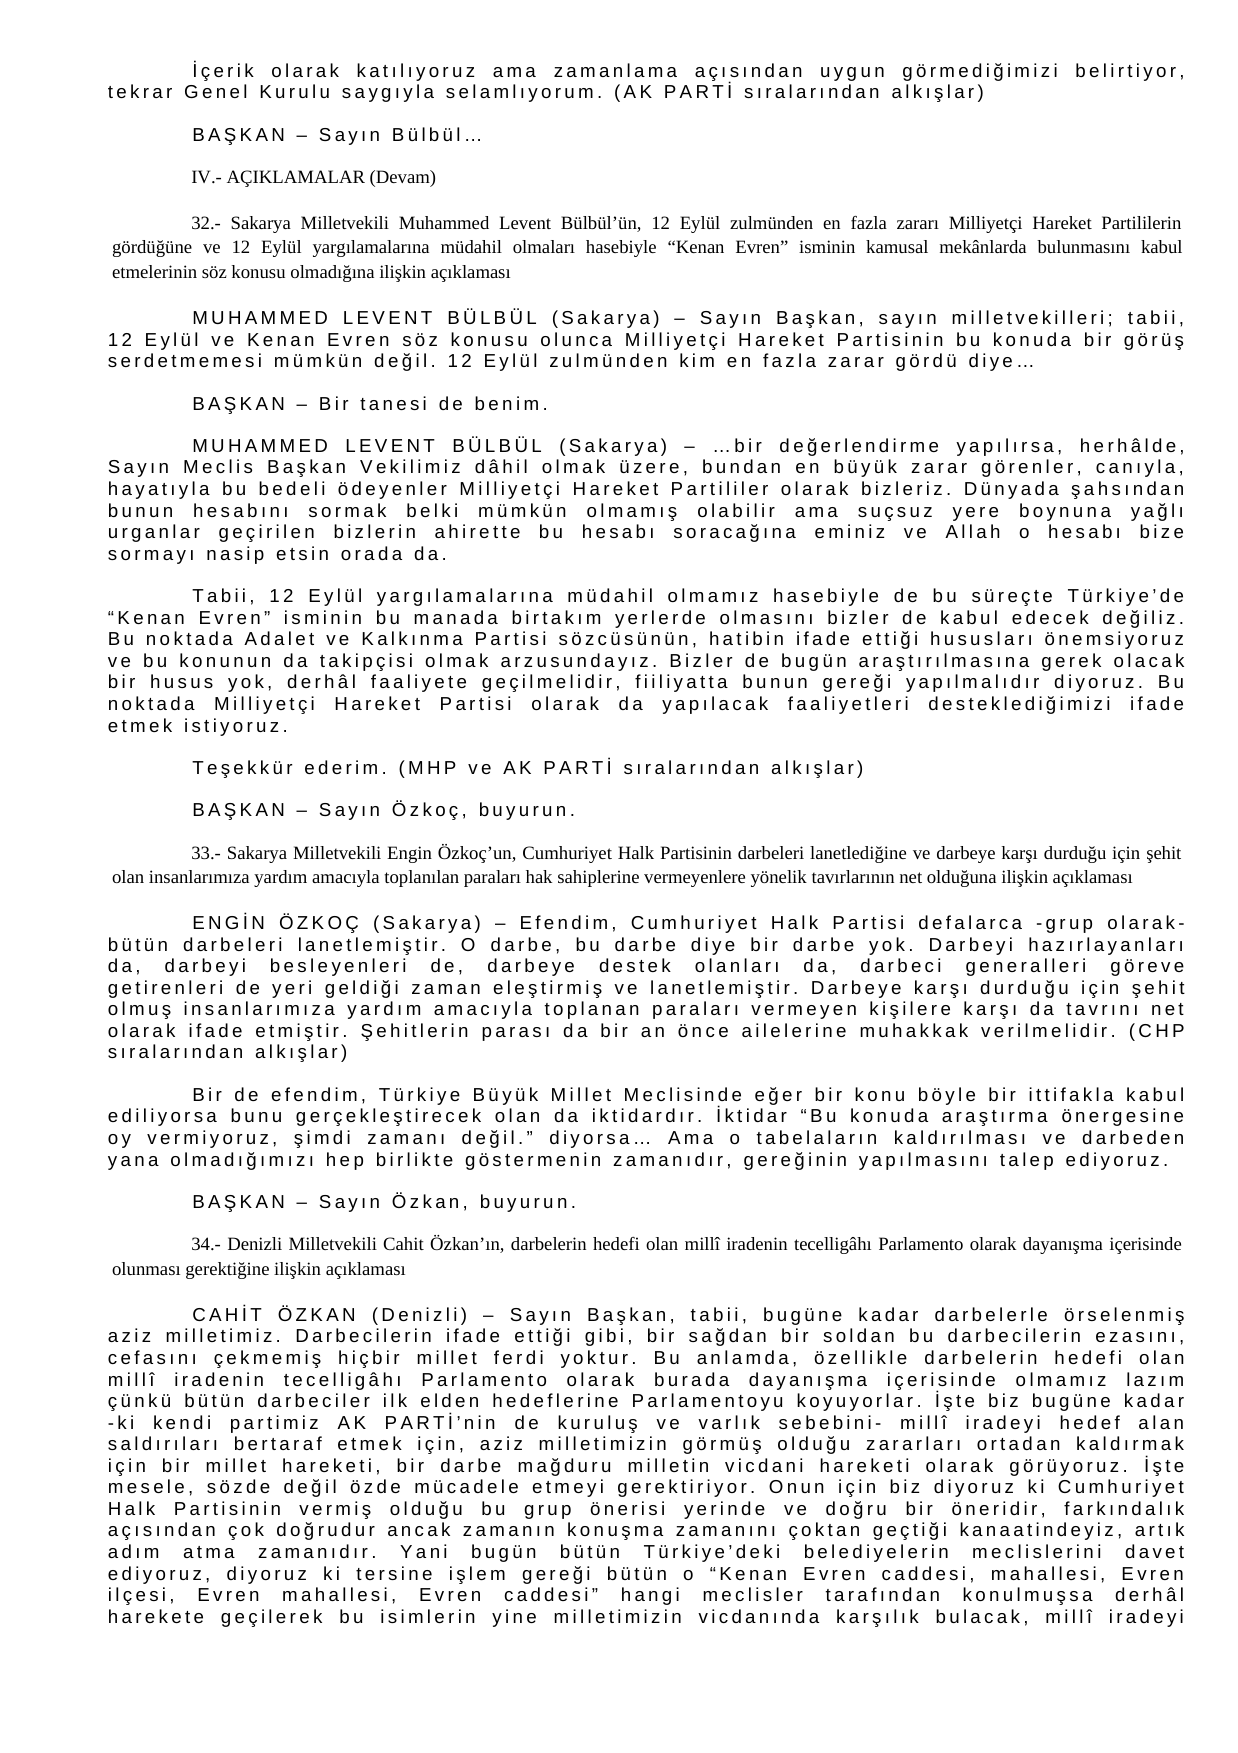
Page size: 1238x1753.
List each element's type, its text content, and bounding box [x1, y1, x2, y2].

text BAŞKAN – Sayın Bülbül… [108, 124, 1186, 145]
text BAŞKAN – Sayın Özkoç, buyurun. [108, 799, 1186, 821]
text ENGİN ÖZKOÇ (Sakarya) – Efendim, Cumhuriyet Halk Partisi defalarca -grup olarak- bütün darbeleri lanetlemiştir. O darbe, bu darbe diye bir darbe yok. Darbeyi hazırlayanları da, darbeyi besleyenleri de, darbeye destek olanları da, darbeci generalleri göreve getirenleri de yeri geldiği zaman eleştirmiş ve lanetlemiştir. Darbeye karşı durduğu için şehit olmuş insanlarımıza yardım amacıyla toplanan paraları vermeyen kişilere karşı da tavrını net olarak ifade etmiştir. Şehitlerin parası da bir an önce ailelerine muhakkak verilmelidir. (CHP sıralarından alkışlar) [108, 912, 1186, 1063]
text MUHAMMED LEVENT BÜLBÜL (Sakarya) – Sayın Başkan, sayın milletvekilleri; tabii, 12 Eylül ve Kenan Evren söz konusu olunca Milliyetçi Hareket Partisinin bu konuda bir görüş serdetmemesi mümkün değil. 12 Eylül zulmünden kim en fazla zarar gördü diye… [108, 307, 1186, 372]
text 33.- Sakarya Milletvekili Engin Özkoç’un, Cumhuriyet Halk Partisinin darbeleri lanetlediğine ve darbeye karşı durduğu için şehit olan insanlarımıza yardım amacıyla toplanılan paraları hak sahiplerine vermeyenlere yönelik tavırlarının net olduğuna ilişkin açıklaması [112, 842, 1184, 888]
text Bir de efendim, Türkiye Büyük Millet Meclisinde eğer bir konu böyle bir ittifakla kabul ediliyorsa bunu gerçekleştirecek olan da iktidardır. İktidar “Bu konuda araştırma önergesine oy vermiyoruz, şimdi zamanı değil.” diyorsa… Ama o tabelaların kaldırılması ve darbeden yana olmadığımızı hep birlikte göstermenin zamanıdır, gereğinin yapılmasını talep ediyoruz. [108, 1084, 1186, 1170]
text Tabii, 12 Eylül yargılamalarına müdahil olmamız hasebiyle de bu süreçte Türkiye’de “Kenan Evren” isminin bu manada birtakım yerlerde olmasını bizler de kabul edecek değiliz. Bu noktada Adalet ve Kalkınma Partisi sözcüsünün, hatibin ifade ettiği hususları önemsiyoruz ve bu konunun da takipçisi olmak arzusundayız. Bizler de bugün araştırılmasına gerek olacak bir husus yok, derhâl faaliyete geçilmelidir, fiiliyatta bunun gereği yapılmalıdır diyoruz. Bu noktada Milliyetçi Hareket Partisi olarak da yapılacak faaliyetleri desteklediğimizi ifade etmek istiyoruz. [108, 585, 1186, 736]
text 34.- Denizli Milletvekili Cahit Özkan’ın, darbelerin hedefi olan millî iradenin tecelligâhı Parlamento olarak dayanışma içerisinde olunması gerektiğine ilişkin açıklaması [112, 1233, 1184, 1279]
text İçerik olarak katılıyoruz ama zamanlama açısından uygun görmediğimizi belirtiyor, tekrar Genel Kurulu saygıyla selamlıyorum. (AK PARTİ sıralarından alkışlar) [108, 60, 1186, 103]
text MUHAMMED LEVENT BÜLBÜL (Sakarya) – …bir değerlendirme yapılırsa, herhâlde, Sayın Meclis Başkan Vekilimiz dâhil olmak üzere, bundan en büyük zarar görenler, canıyla, hayatıyla bu bedeli ödeyenler Milliyetçi Hareket Partililer olarak bizleriz. Dünyada şahsından bunun hesabını sormak belki mümkün olmamış olabilir ama suçsuz yere boynuna yağlı urganlar geçirilen bizlerin ahirette bu hesabı soracağına eminiz ve Allah o hesabı bize sormayı nasip etsin orada da. [108, 435, 1186, 564]
text BAŞKAN – Sayın Özkan, buyurun. [108, 1191, 1186, 1212]
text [108, 1304, 1186, 1627]
text IV.- AÇIKLAMALAR (Devam) [112, 166, 1184, 188]
text 32.- Sakarya Milletvekili Muhammed Levent Bülbül’ün, 12 Eylül zulmünden en fazla zararı Milliyetçi Hareket Partililerin gördüğüne ve 12 Eylül yargılamalarına müdahil olmaları hasebiyle “Kenan Evren” isminin kamusal mekânlarda bulunmasını kabul etmelerinin söz konusu olmadığına ilişkin açıklaması [112, 212, 1184, 283]
text BAŞKAN – Bir tanesi de benim. [108, 392, 1186, 414]
text Teşekkür ederim. (MHP ve AK PARTİ sıralarından alkışlar) [108, 757, 1186, 778]
